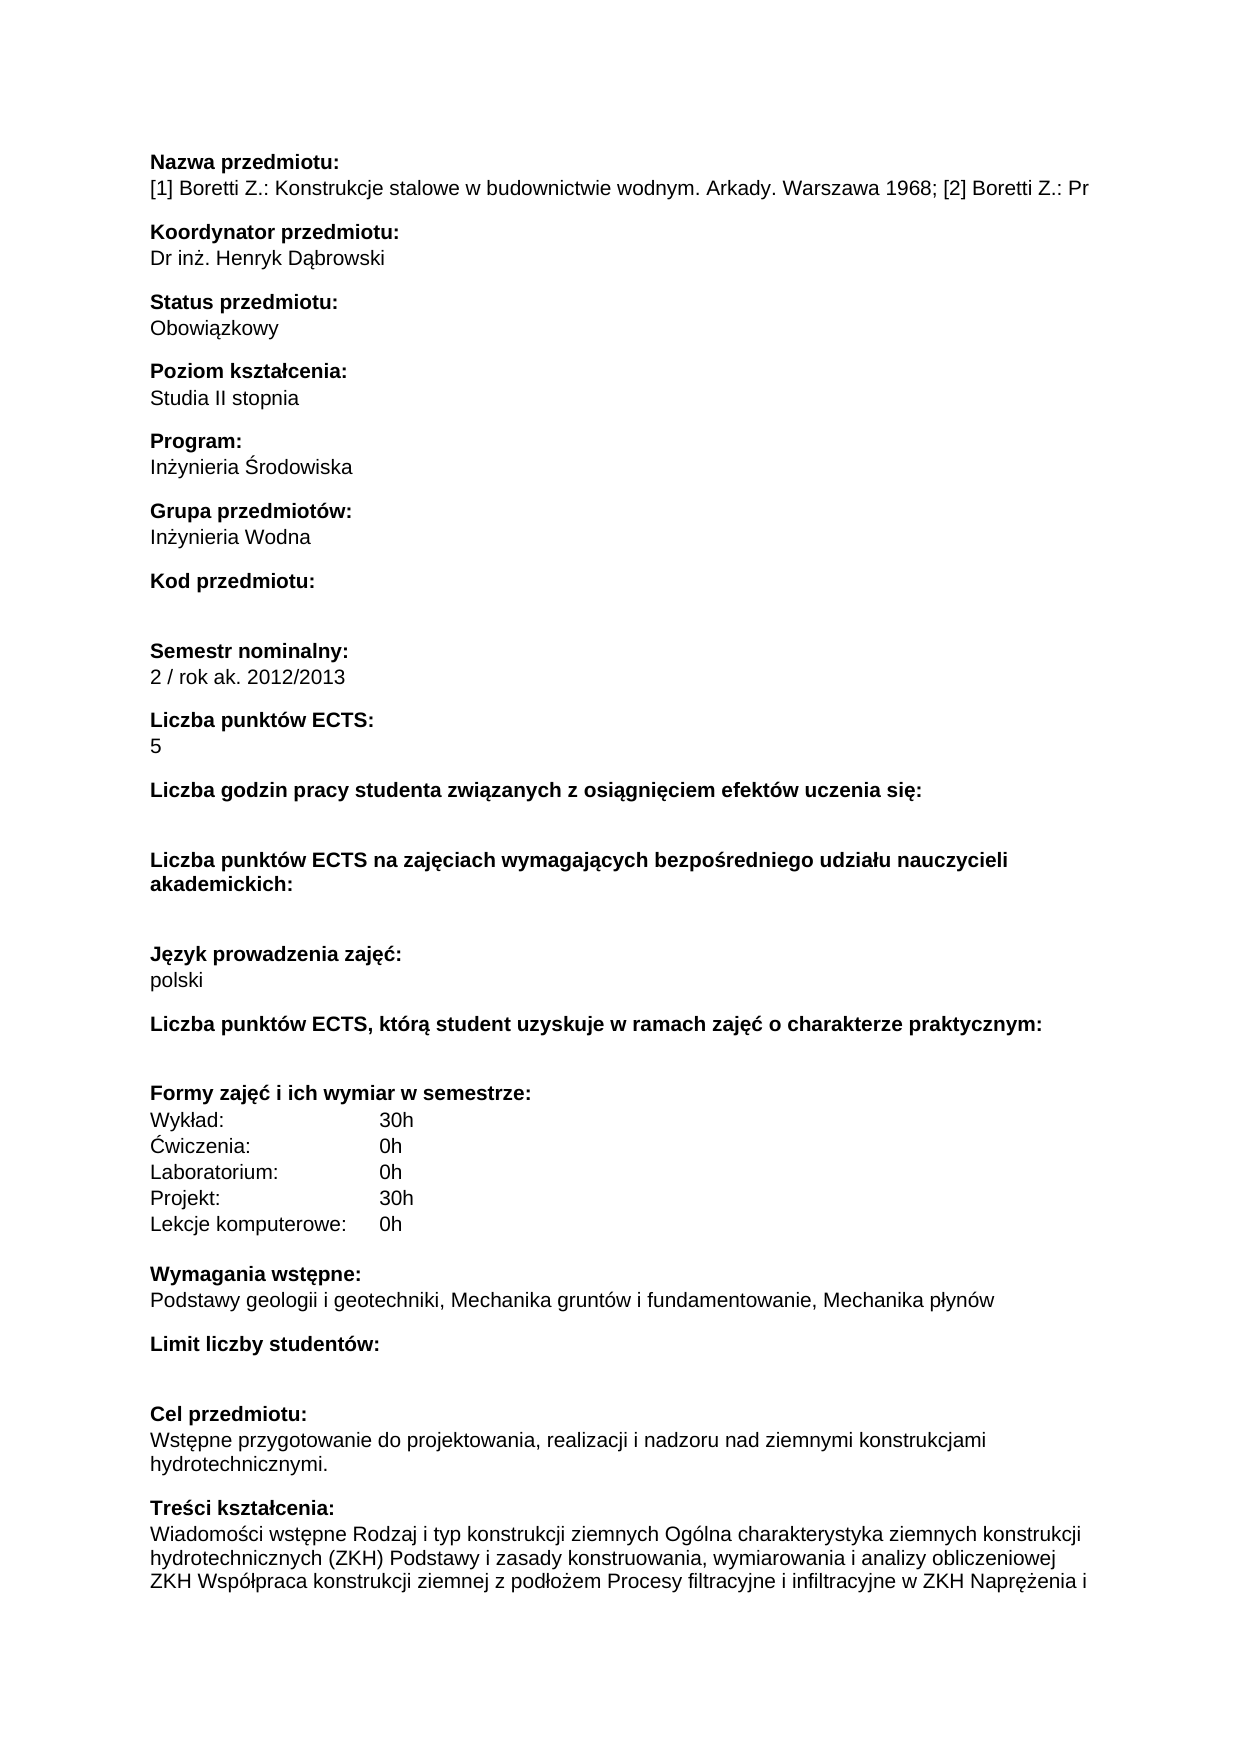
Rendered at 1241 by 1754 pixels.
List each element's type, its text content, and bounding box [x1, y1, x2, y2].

text Liczba godzin pracy studenta związanych z osiągnięciem efektów uczenia się: [150, 778, 1090, 802]
text Limit liczby studentów: [150, 1332, 1090, 1356]
text 2 / rok ak. 2012/2013 [150, 664, 1090, 688]
text 5 [150, 734, 1090, 758]
text Semestr nominalny: [150, 638, 1090, 662]
text Cel przedmiotu: [150, 1402, 1090, 1426]
text [1] Boretti Z.: Konstrukcje stalowe w budownictwie wodnym. Arkady. Warszawa 1968; [2] Boretti Z.: Pr [150, 176, 1090, 200]
table_cell Projekt: [140, 1186, 367, 1210]
text Program: [150, 429, 1090, 453]
text Liczba punktów ECTS, którą student uzyskuje w ramach zajęć o charakterze praktycznym: [150, 1011, 1090, 1035]
table_cell 30h [369, 1184, 597, 1210]
text Obowiązkowy [150, 316, 1090, 339]
text Inżynieria Wodna [150, 525, 1090, 549]
table_cell 0h [369, 1132, 597, 1158]
table_cell 0h [369, 1210, 597, 1236]
text Podstawy geologii i geotechniki, Mechanika gruntów i fundamentowanie, Mechanika płynów [150, 1288, 1090, 1312]
table_cell Ćwiczenia: [140, 1134, 367, 1158]
text Nazwa przedmiotu: [150, 150, 1090, 174]
text Status przedmiotu: [150, 289, 1090, 313]
text Dr inż. Henryk Dąbrowski [150, 246, 1090, 270]
text Wstępne przygotowanie do projektowania, realizacji i nadzoru nad ziemnymi konstrukcjami hydrotechnicznymi. [150, 1428, 1090, 1476]
table_cell Lekcje komputerowe: [140, 1212, 367, 1236]
table_header 30h [369, 1108, 597, 1132]
text Liczba punktów ECTS na zajęciach wymagających bezpośredniego udziału nauczycieli akademickich: [150, 848, 1090, 896]
table_cell 0h [369, 1158, 597, 1184]
text Formy zajęć i ich wymiar w semestrze: [150, 1081, 1090, 1105]
table_cell Laboratorium: [140, 1160, 367, 1184]
text Treści kształcenia: [150, 1495, 1090, 1519]
text Wymagania wstępne: [150, 1262, 1090, 1286]
text Grupa przedmiotów: [150, 499, 1090, 523]
text Język prowadzenia zajęć: [150, 942, 1090, 966]
text Inżynieria Środowiska [150, 455, 1090, 479]
text Koordynator przedmiotu: [150, 220, 1090, 244]
text Poziom kształcenia: [150, 359, 1090, 383]
text polski [150, 968, 1090, 992]
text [150, 1521, 1090, 1593]
table_header Wykład: [140, 1108, 367, 1132]
text Liczba punktów ECTS: [150, 708, 1090, 732]
text Studia II stopnia [150, 385, 1090, 409]
text Kod przedmiotu: [150, 569, 1090, 593]
